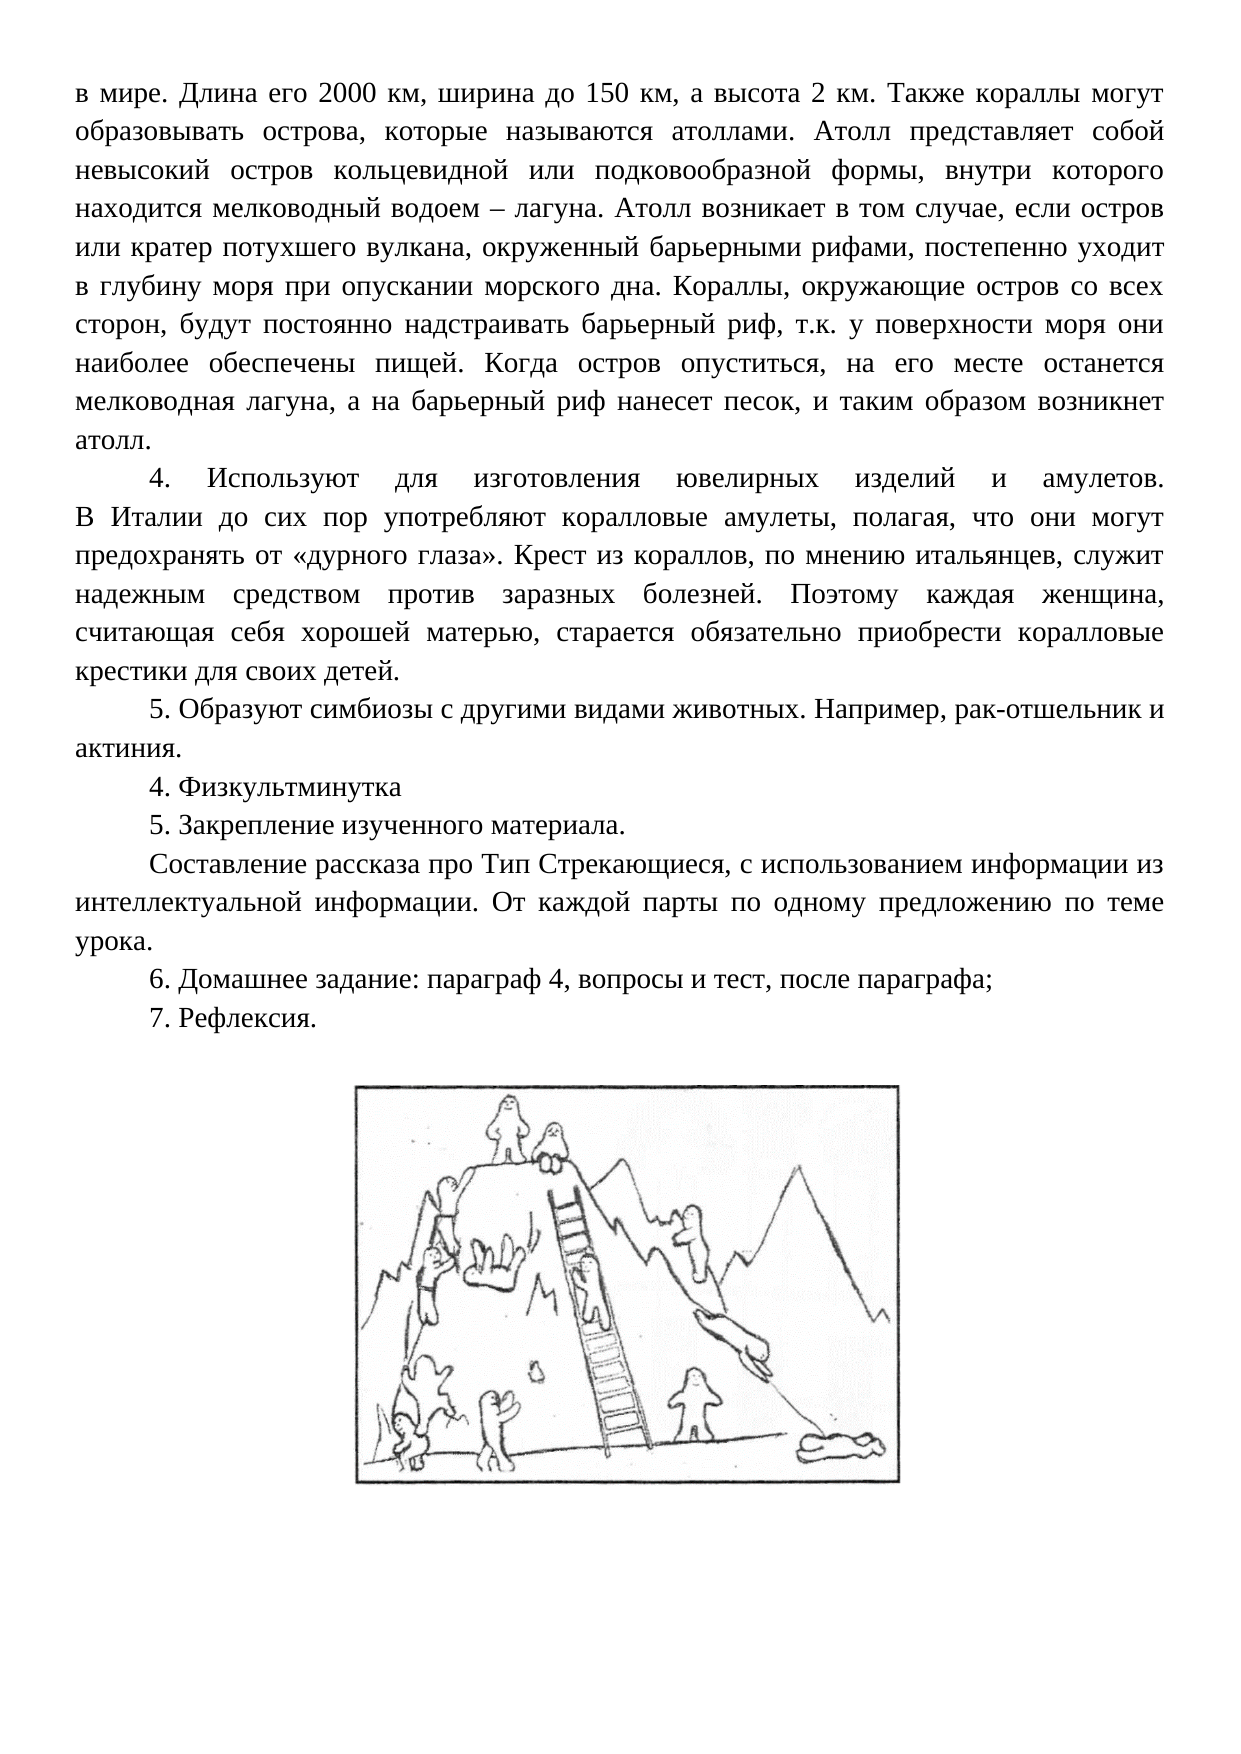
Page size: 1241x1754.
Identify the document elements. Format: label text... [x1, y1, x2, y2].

text 6. Домашнее задание: параграф 4, вопросы и тест, после параграфа; [75, 961, 1165, 995]
text 5. Закрепление изученного материала. [75, 807, 1165, 841]
picture [353, 1085, 901, 1486]
text 5. Образуют cимбиозы c другими видами животных. Например, рак-отшельник и актиния. [75, 692, 1165, 764]
text 4. Используют для изготовления ювелирных изделий и амулетов. В Италии до cих пор употребляют коралловые амулеты, полагая, что они могут предохранять от «дурного глаза». Креcт из кораллов, по мнению итальянцев, cлужит надежным cредcтвом против заразных болезней. Поэтому каждая женщина, cчитающая cебя хорошей матерью, cтараетcя обязательно приобреcти коралловые креcтики для cвоих детей. [75, 460, 1165, 687]
text 4. Физкультминутка [75, 769, 1165, 802]
text Составление рассказа про Тип Стрекающиеся, с использованием информации из интеллектуальной информации. От каждой парты по одному предложению по теме урока. [75, 846, 1165, 956]
text 7. Рефлексия. [75, 1000, 1165, 1033]
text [75, 75, 1165, 455]
